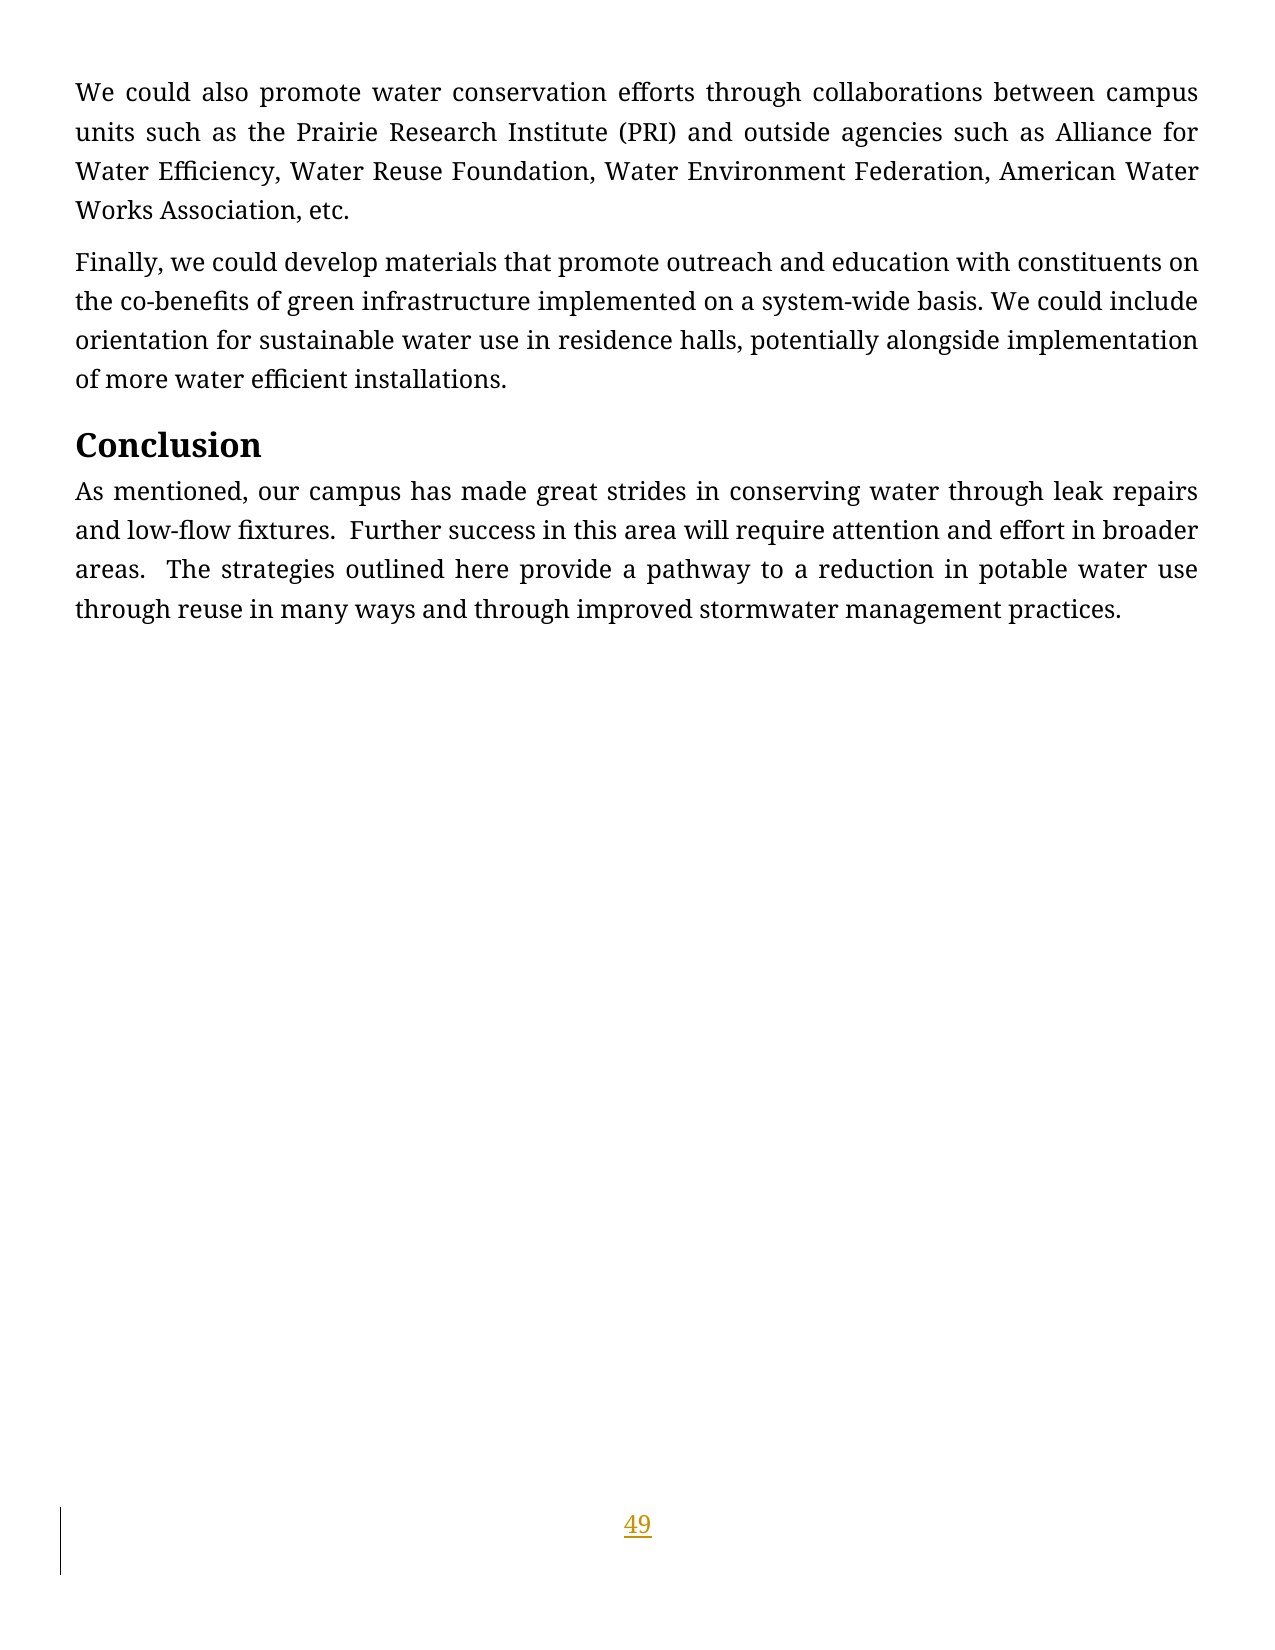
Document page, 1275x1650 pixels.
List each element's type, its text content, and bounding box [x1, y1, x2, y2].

subtitle Conclusion [75, 422, 1200, 467]
text We could also promote water conservation efforts through collaborations between campus units such as the Prairie Research Institute (PRI) and outside agencies such as Alliance for Water Efficiency, Water Reuse Foundation, Water Environment Federation, American Water Works Association, etc. [75, 75, 1200, 227]
text Finally, we could develop materials that promote outreach and education with constituents on the co-benefits of green infrastructure implemented on a system-wide basis. We could include orientation for sustainable water use in residence halls, potentially alongside implementation of more water efficient installations. [75, 244, 1200, 396]
text As mentioned, our campus has made great strides in conserving water through leak repairs and low-flow fixtures. Further success in this area will require attention and effort in broader areas. The strategies outlined here provide a pathway to a reduction in potable water use through reuse in many ways and through improved stormwater management practices. [75, 474, 1200, 625]
